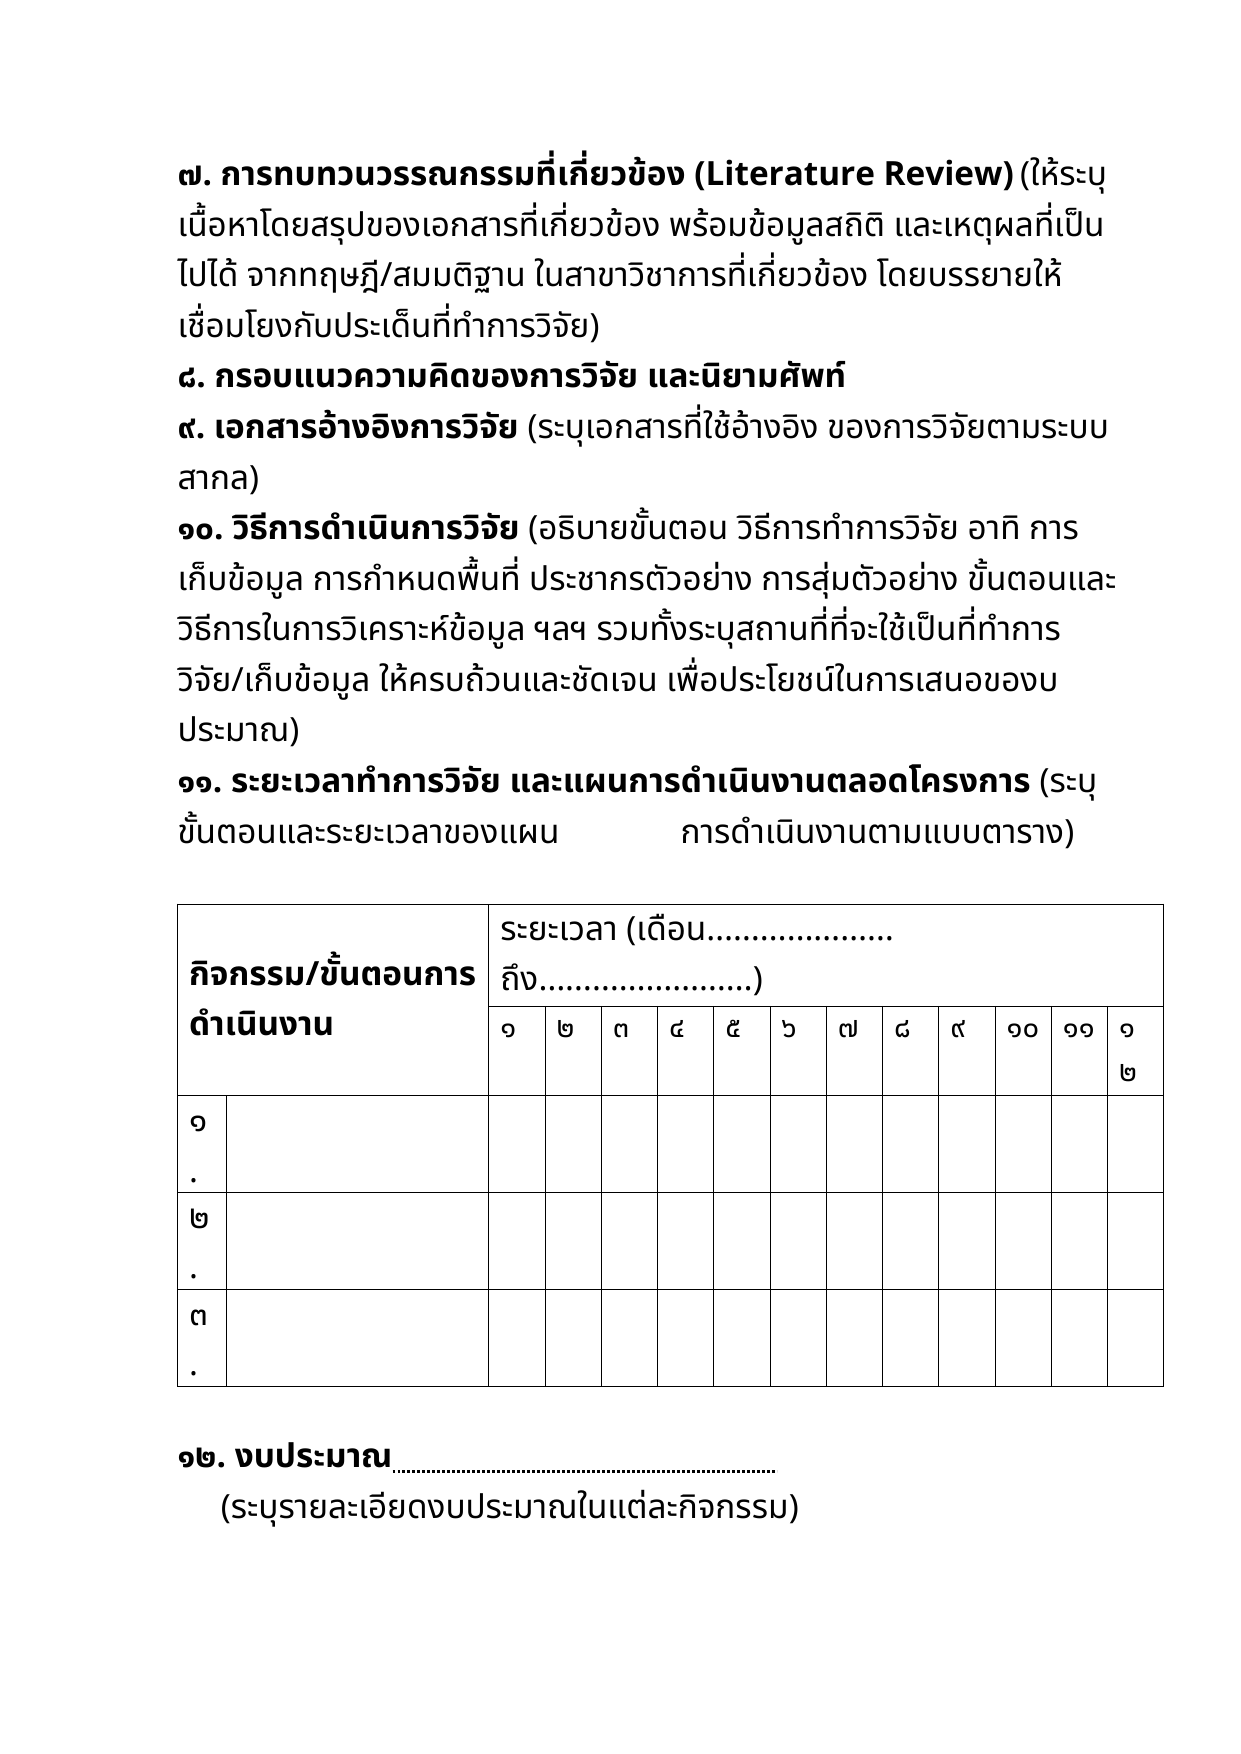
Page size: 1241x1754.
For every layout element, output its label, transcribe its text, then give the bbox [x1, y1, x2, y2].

table_cell [546, 1290, 601, 1386]
table_cell ๓ [602, 1007, 657, 1095]
table_cell ๒. [178, 1193, 226, 1289]
table_cell ๓. [178, 1290, 226, 1386]
table_cell [227, 1193, 488, 1289]
table_cell [546, 1096, 601, 1192]
table_cell [1108, 1096, 1163, 1192]
table_cell [883, 1193, 938, 1289]
table_cell [827, 1096, 882, 1192]
table_cell [489, 1193, 545, 1289]
text ๗. การทบทวนวรรณกรรมที่เกี่ยวข้อง (Literature Review) (ให้ระบุเนื้อหาโดยสรุปของเอกสารที่เกี่ยวข้อง พร้อมข้อมูลสถิติ และเหตุผลที่เป็นไปได้ จากทฤษฎี/สมมติฐาน ในสาขาวิชาการที่เกี่ยวข้อง โดยบรรยายให้เชื่อมโยงกับประเด็นที่ทำการวิจัย) [177, 150, 1122, 352]
text (ระบุรายละเอียดงบประมาณในแต่ละกิจกรรม) [177, 1483, 1122, 1533]
table_cell [771, 1193, 826, 1289]
table_cell [996, 1290, 1051, 1386]
table_cell [1052, 1290, 1107, 1386]
table_cell ๑ [489, 1007, 545, 1095]
table_cell [714, 1096, 770, 1192]
table_cell [1052, 1193, 1107, 1289]
text ๑๑. ระยะเวลาทำการวิจัย และแผนการดำเนินงานตลอดโครงการ (ระบุขั้นตอนและระยะเวลาของแผน การดำเนินงานตามแบบตาราง) [177, 757, 1122, 858]
text ๑๐. วิธีการดำเนินการวิจัย (อธิบายขั้นตอน วิธีการทำการวิจัย อาทิ การเก็บข้อมูล การกำหนดพื้นที่ ประชากรตัวอย่าง การสุ่มตัวอย่าง ขั้นตอนและวิธีการในการวิเคราะห์ข้อมูล ฯลฯ รวมทั้งระบุสถานที่ที่จะใช้เป็นที่ทำการวิจัย/เก็บข้อมูล ให้ครบถ้วนและชัดเจน เพื่อประโยชน์ในการเสนอของบประมาณ) [177, 504, 1122, 757]
table_cell [602, 1096, 657, 1192]
table_cell [996, 1096, 1051, 1192]
table_cell [714, 1193, 770, 1289]
text ๙. เอกสารอ้างอิงการวิจัย (ระบุเอกสารที่ใช้อ้างอิง ของการวิจัยตามระบบสากล) [177, 403, 1122, 504]
table_cell [771, 1096, 826, 1192]
table_cell [602, 1290, 657, 1386]
table_cell [714, 1290, 770, 1386]
table_cell ๙ [939, 1007, 995, 1095]
table_cell ๒ [546, 1007, 601, 1095]
table_cell [827, 1193, 882, 1289]
table_cell [771, 1290, 826, 1386]
table_cell ๕ [714, 1007, 770, 1095]
table_cell [883, 1096, 938, 1192]
table_cell [1052, 1096, 1107, 1192]
table_cell [1108, 1193, 1163, 1289]
table_cell [227, 1290, 488, 1386]
table_cell [1108, 1290, 1163, 1386]
table_header ระยะเวลา (เดือน…………………ถึง……………………) [489, 905, 1163, 1006]
table_cell [227, 1096, 488, 1192]
table_cell [996, 1193, 1051, 1289]
table_cell [658, 1096, 713, 1192]
table_cell ๖ [771, 1007, 826, 1095]
table_cell [939, 1096, 995, 1192]
table_cell ๑. [178, 1096, 226, 1192]
table_header กิจกรรม/ขั้นตอนการดำเนินงาน [178, 905, 488, 1095]
table_cell ๔ [658, 1007, 713, 1095]
table_cell ๘ [883, 1007, 938, 1095]
table_cell [658, 1193, 713, 1289]
table_cell [489, 1096, 545, 1192]
table_cell [489, 1290, 545, 1386]
table_cell [602, 1193, 657, 1289]
table_cell ๑๐ [996, 1007, 1051, 1095]
table_cell [939, 1290, 995, 1386]
table_cell [939, 1193, 995, 1289]
table_cell ๑๑ [1052, 1007, 1107, 1095]
table_cell ๑๒ [1108, 1007, 1163, 1095]
table_cell [658, 1290, 713, 1386]
table_cell [827, 1290, 882, 1386]
table_cell ๗ [827, 1007, 882, 1095]
table_cell [883, 1290, 938, 1386]
text ๘. กรอบแนวความคิดของการวิจัย และนิยามศัพท์ [177, 352, 1122, 403]
text ๑๒. งบประมาณ [177, 1432, 1122, 1483]
table_cell [546, 1193, 601, 1289]
